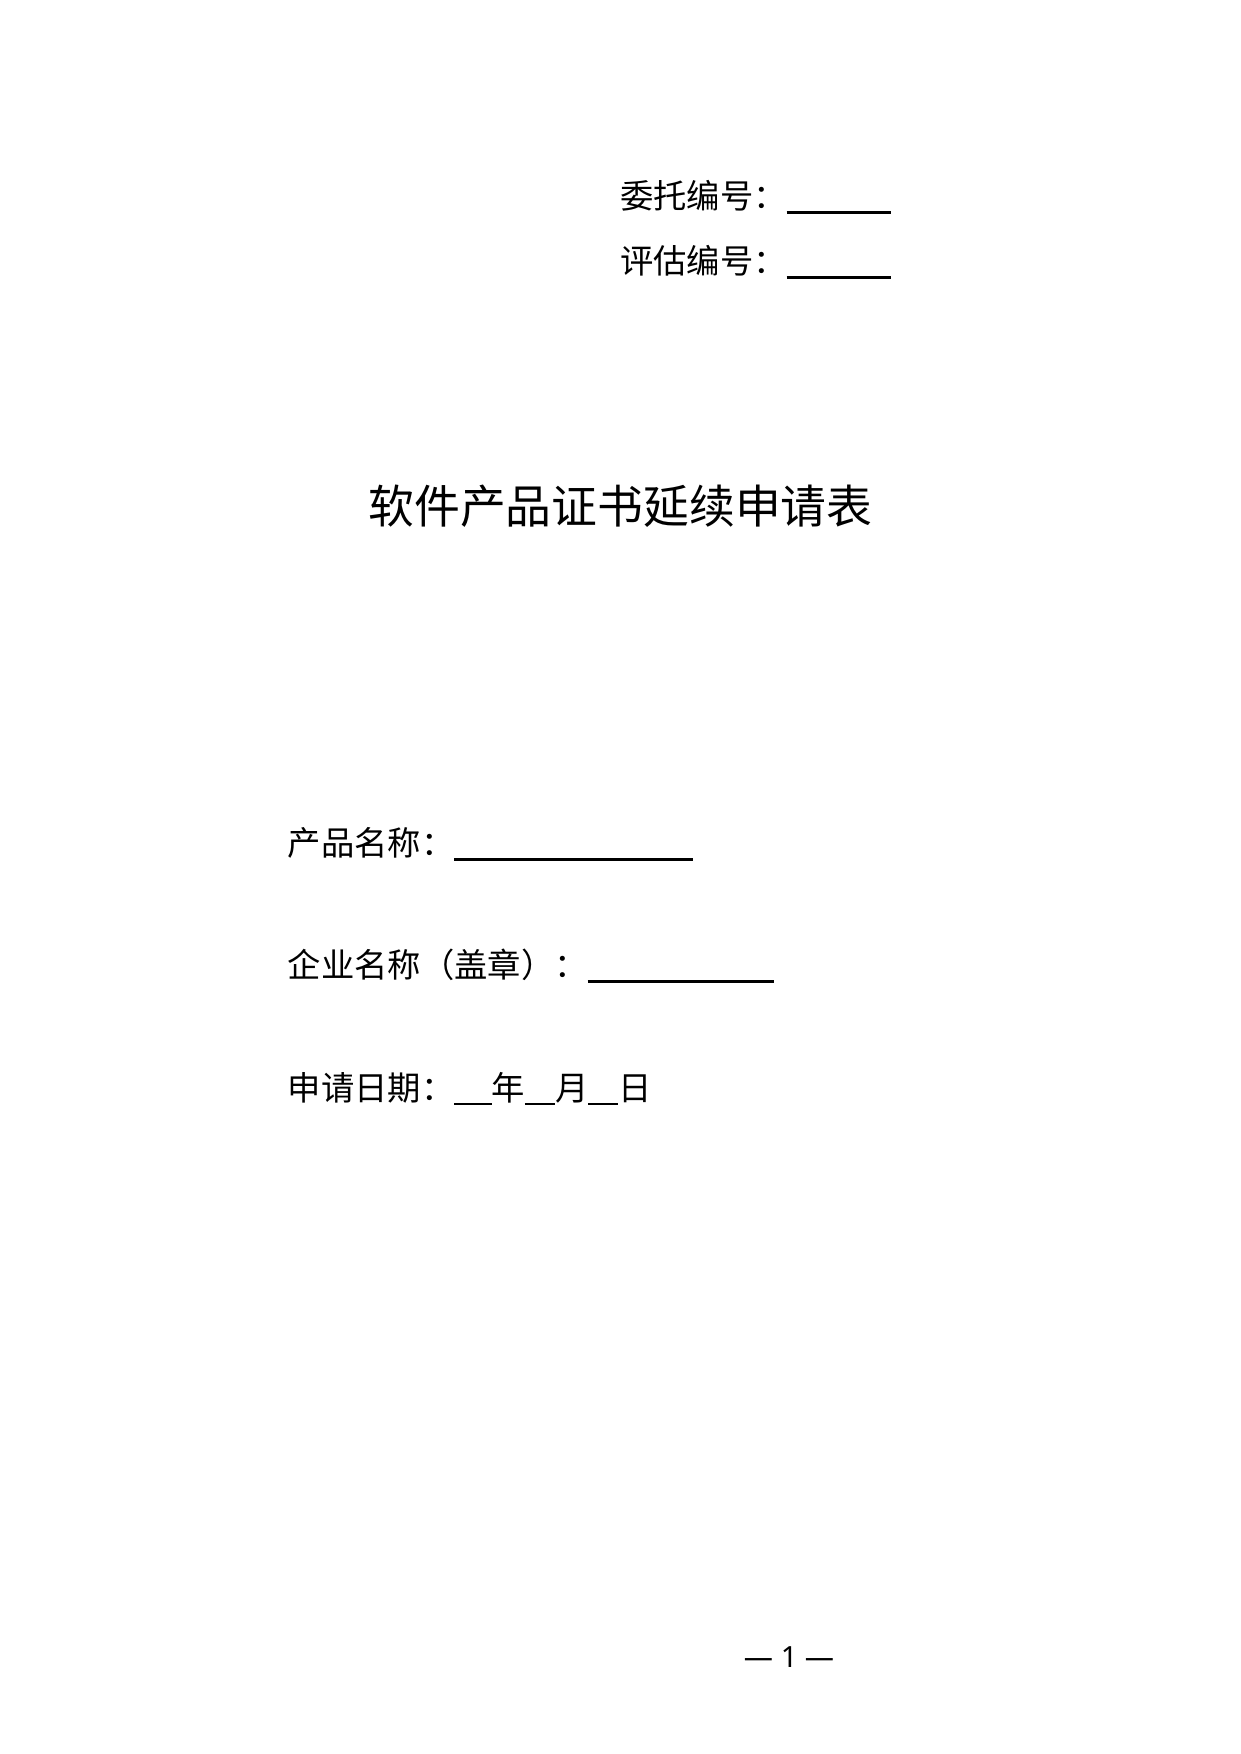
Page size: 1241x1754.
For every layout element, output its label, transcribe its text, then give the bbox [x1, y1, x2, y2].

text 委托编号： [620, 162, 1053, 227]
text 软件产品证书延续申请表 [187, 454, 1053, 552]
subtitle 申请日期： 年 月 日 [187, 1053, 1053, 1118]
subtitle 产品名称： [187, 809, 1053, 874]
text 评估编号： [620, 227, 1053, 292]
subtitle 企业名称（盖章）： [187, 931, 1053, 996]
